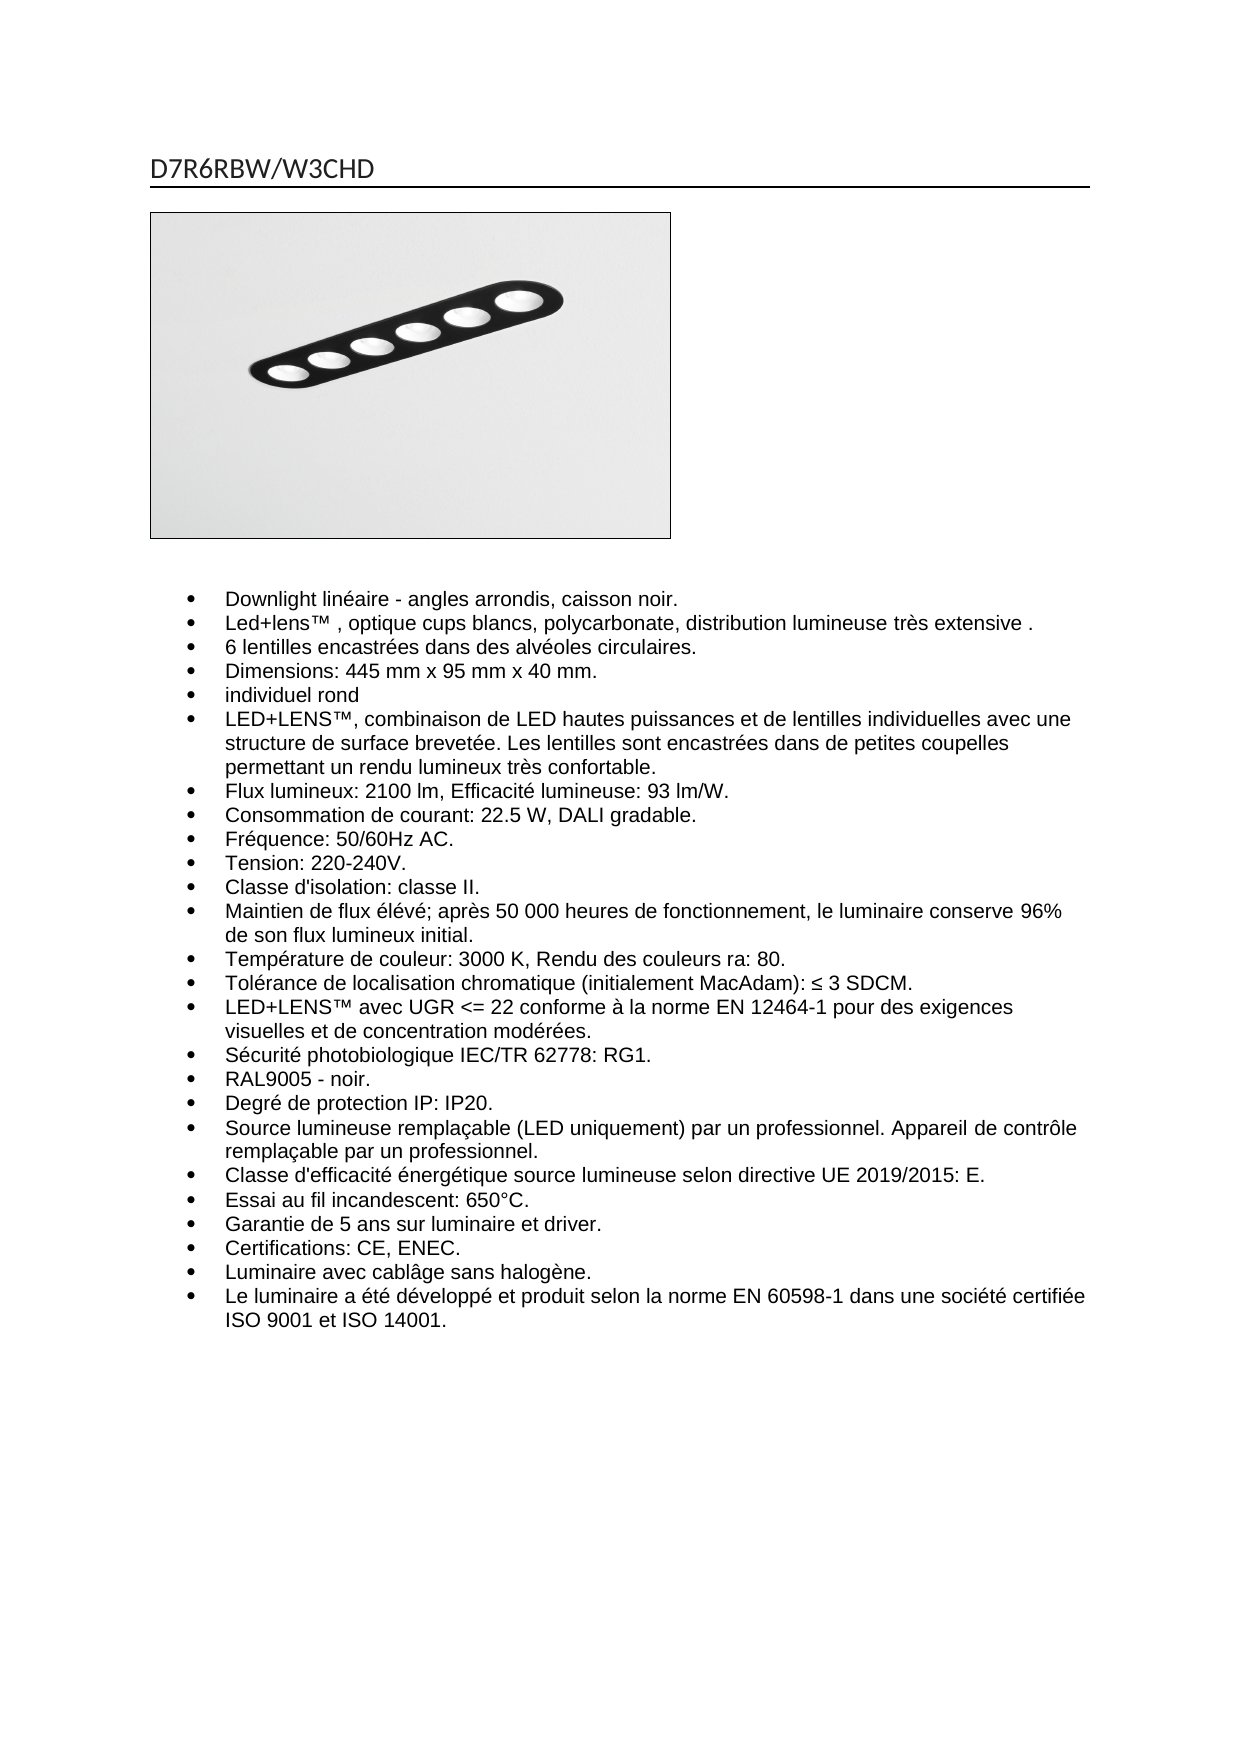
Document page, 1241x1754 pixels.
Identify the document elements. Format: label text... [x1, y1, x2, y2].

list Consommation de courant: 22.5 W, DALI gradable. [187, 803, 1090, 827]
list LED+LENS™, combinaison de LED hautes puissances et de lentilles individuelles avec une structure de surface brevetée. Les lentilles sont encastrées dans de petites coupelles permettant un rendu lumineux très confortable. [187, 707, 1090, 779]
list Tolérance de localisation chromatique (initialement MacAdam): ≤ 3 SDCM. [187, 971, 1090, 995]
list Tension: 220-240V. [187, 851, 1090, 875]
list LED+LENS™ avec UGR <= 22 conforme à la norme EN 12464-1 pour des exigences visuelles et de concentration modérées. [187, 995, 1090, 1043]
list Fréquence: 50/60Hz AC. [187, 827, 1090, 851]
list Led+lens™ , optique cups blancs, polycarbonate, distribution lumineuse très extensive . [187, 610, 1090, 634]
list 6 lentilles encastrées dans des alvéoles circulaires. [187, 634, 1090, 658]
list Essai au fil incandescent: 650°C. [187, 1187, 1090, 1211]
list Maintien de flux élévé; après 50 000 heures de fonctionnement, le luminaire conserve 96% de son flux lumineux initial. [187, 899, 1090, 947]
list Classe d'efficacité énergétique source lumineuse selon directive UE 2019/2015: E. [187, 1163, 1090, 1187]
list RAL9005 - noir. [187, 1067, 1090, 1091]
list Le luminaire a été développé et produit selon la norme EN 60598-1 dans une société certifiée ISO 9001 et ISO 14001. [187, 1284, 1090, 1332]
list individuel rond [187, 683, 1090, 707]
picture [151, 213, 670, 538]
list Luminaire avec cablâge sans halogène. [187, 1259, 1090, 1284]
list Certifications: CE, ENEC. [187, 1236, 1090, 1259]
list Downlight linéaire - angles arrondis, caisson noir. [187, 586, 1090, 610]
list Degré de protection IP: IP20. [187, 1091, 1090, 1115]
list Flux lumineux: 2100 lm, Efficacité lumineuse: 93 lm/W. [187, 779, 1090, 803]
list Température de couleur: 3000 K, Rendu des couleurs ra: 80. [187, 947, 1090, 971]
list Source lumineuse remplaçable (LED uniquement) par un professionnel. Appareil de contrôle remplaçable par un professionnel. [187, 1115, 1090, 1163]
list Dimensions: 445 mm x 95 mm x 40 mm. [187, 658, 1090, 683]
list Sécurité photobiologique IEC/TR 62778: RG1. [187, 1043, 1090, 1067]
text D7R6RBW/W3CHD [150, 150, 1090, 186]
list Garantie de 5 ans sur luminaire et driver. [187, 1211, 1090, 1236]
list Classe d'isolation: classe II. [187, 875, 1090, 899]
